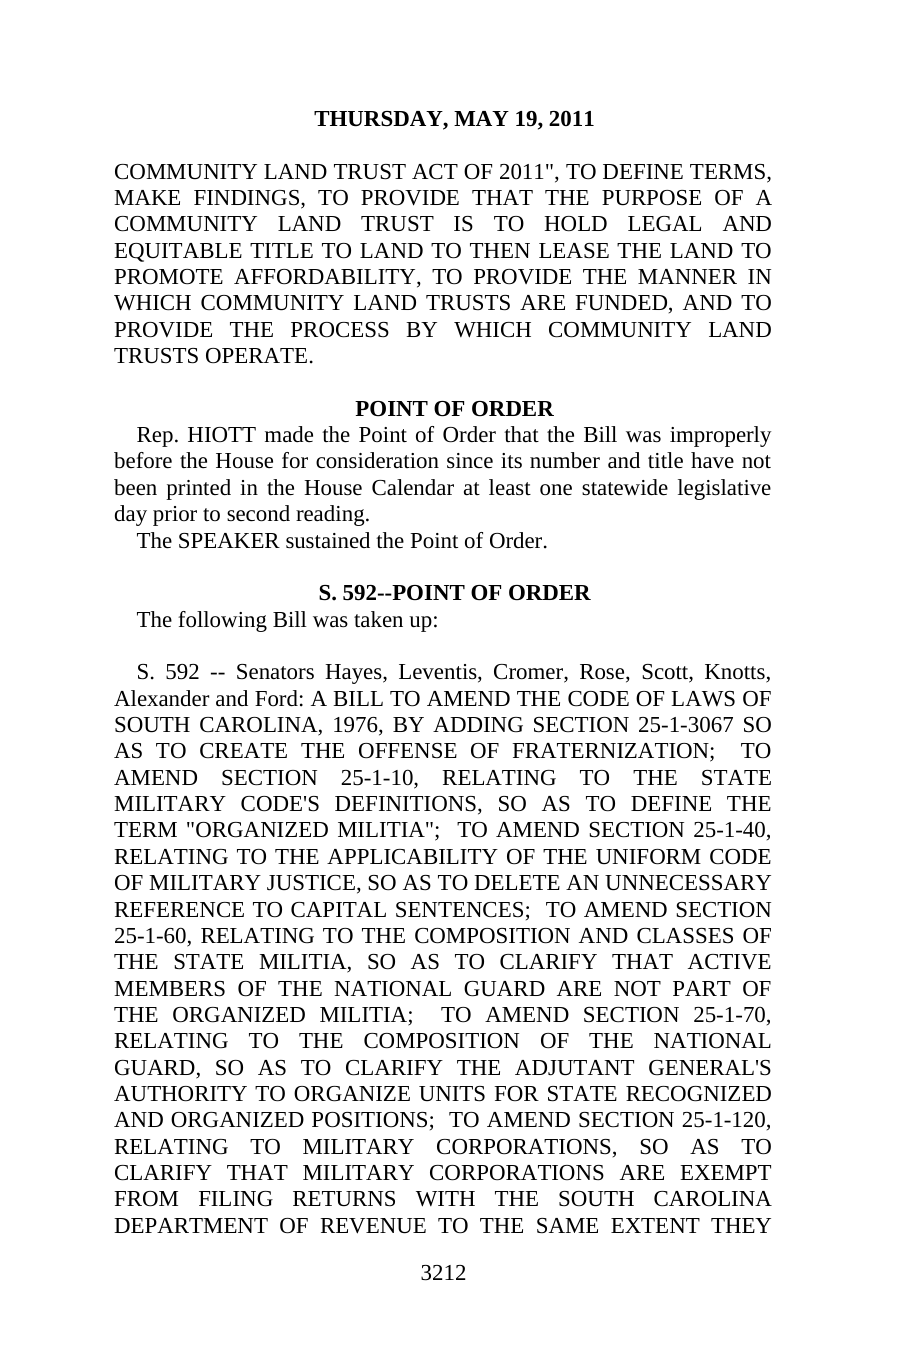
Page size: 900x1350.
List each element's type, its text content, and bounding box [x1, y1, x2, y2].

text The following Bill was taken up: [114, 606, 772, 632]
text S. 592--POINT OF ORDER [114, 579, 772, 606]
text The SPEAKER sustained the Point of Order. [114, 527, 772, 553]
text POINT OF ORDER [114, 395, 772, 421]
text Rep. HIOTT made the Point of Order that the Bill was improperly before the House for consideration since its number and title have not been printed in the House Calendar at least one statewide legislative day prior to second reading. [114, 421, 772, 527]
